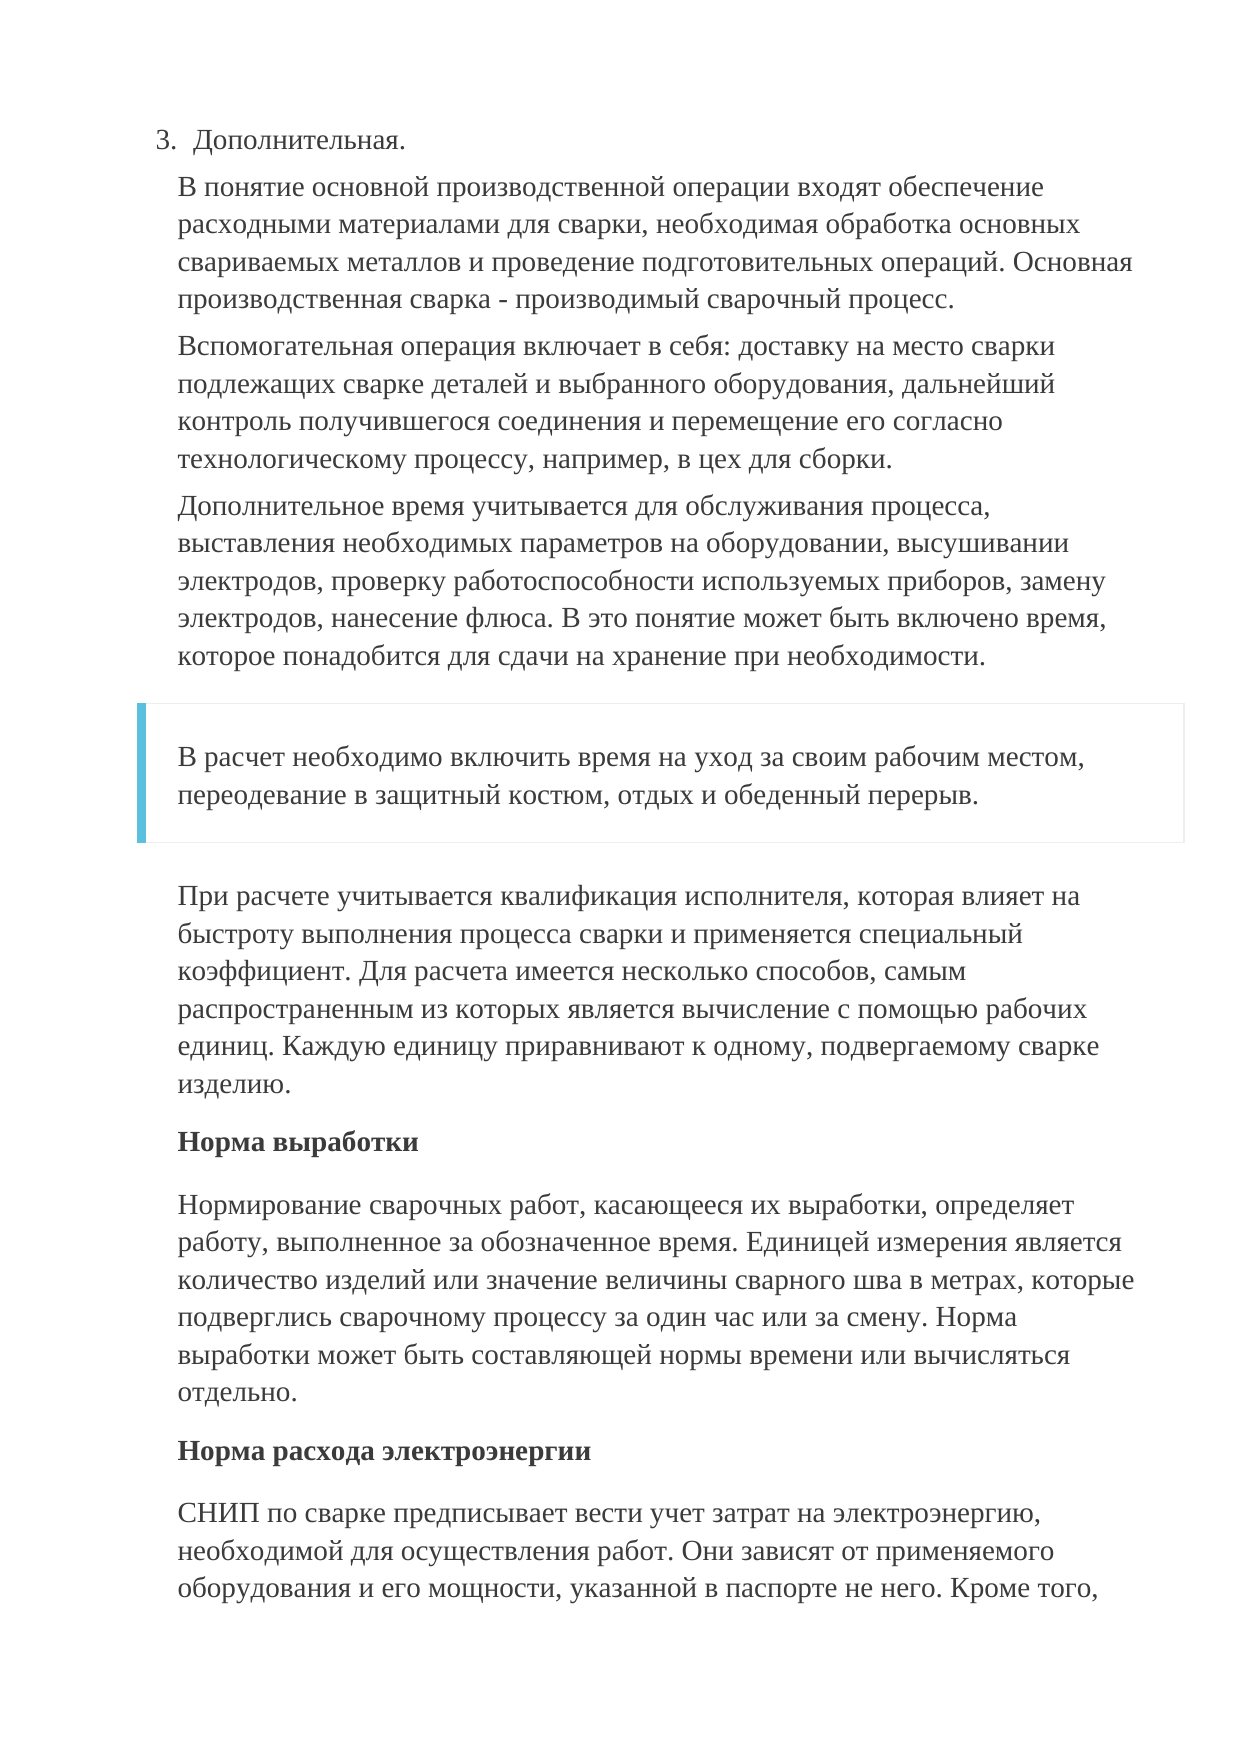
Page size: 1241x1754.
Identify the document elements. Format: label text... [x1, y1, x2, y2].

text В понятие основной производственной операции входят обеспечение расходными материалами для сварки, необходимая обработка основных свариваемых металлов и проведение подготовительных операций. Основная производственная сварка - производимый сварочный процесс. [177, 165, 1152, 315]
text Норма расхода электроэнергии [177, 1433, 1152, 1466]
list Дополнительная. [155, 118, 1152, 156]
text В расчет необходимо включить время на уход за своим рабочим местом, переодевание в защитный костюм, отдых и обеденный перерыв. [146, 704, 1183, 842]
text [177, 1491, 1152, 1604]
text Нормирование сварочных работ, касающееся их выработки, определяет работу, выполненное за обозначенное время. Единицей измерения является количество изделий или значение величины сварного шва в метрах, которые подверглись сварочному процессу за один час или за смену. Норма выработки может быть составляющей нормы времени или вычисляться отдельно. [177, 1183, 1152, 1408]
text Вспомогательная операция включает в себя: доставку на место сварки подлежащих сварке деталей и выбранного оборудования, дальнейший контроль получившегося соединения и перемещение его согласно технологическому процессу, например, в цех для сборки. [177, 324, 1152, 474]
text При расчете учитывается квалификация исполнителя, которая влияет на быстроту выполнения процесса сварки и применяется специальный коэффициент. Для расчета имеется несколько способов, самым распространенным из которых является вычисление с помощью рабочих единиц. Каждую единицу приравнивают к одному, подвергаемому сварке изделию. [177, 874, 1152, 1099]
text Норма выработки [177, 1124, 1152, 1158]
text Дополнительное время учитывается для обслуживания процесса, выставления необходимых параметров на оборудовании, высушивании электродов, проверку работоспособности используемых приборов, замену электродов, нанесение флюса. В это понятие может быть включено время, которое понадобится для сдачи на хранение при необходимости. [177, 484, 1152, 671]
